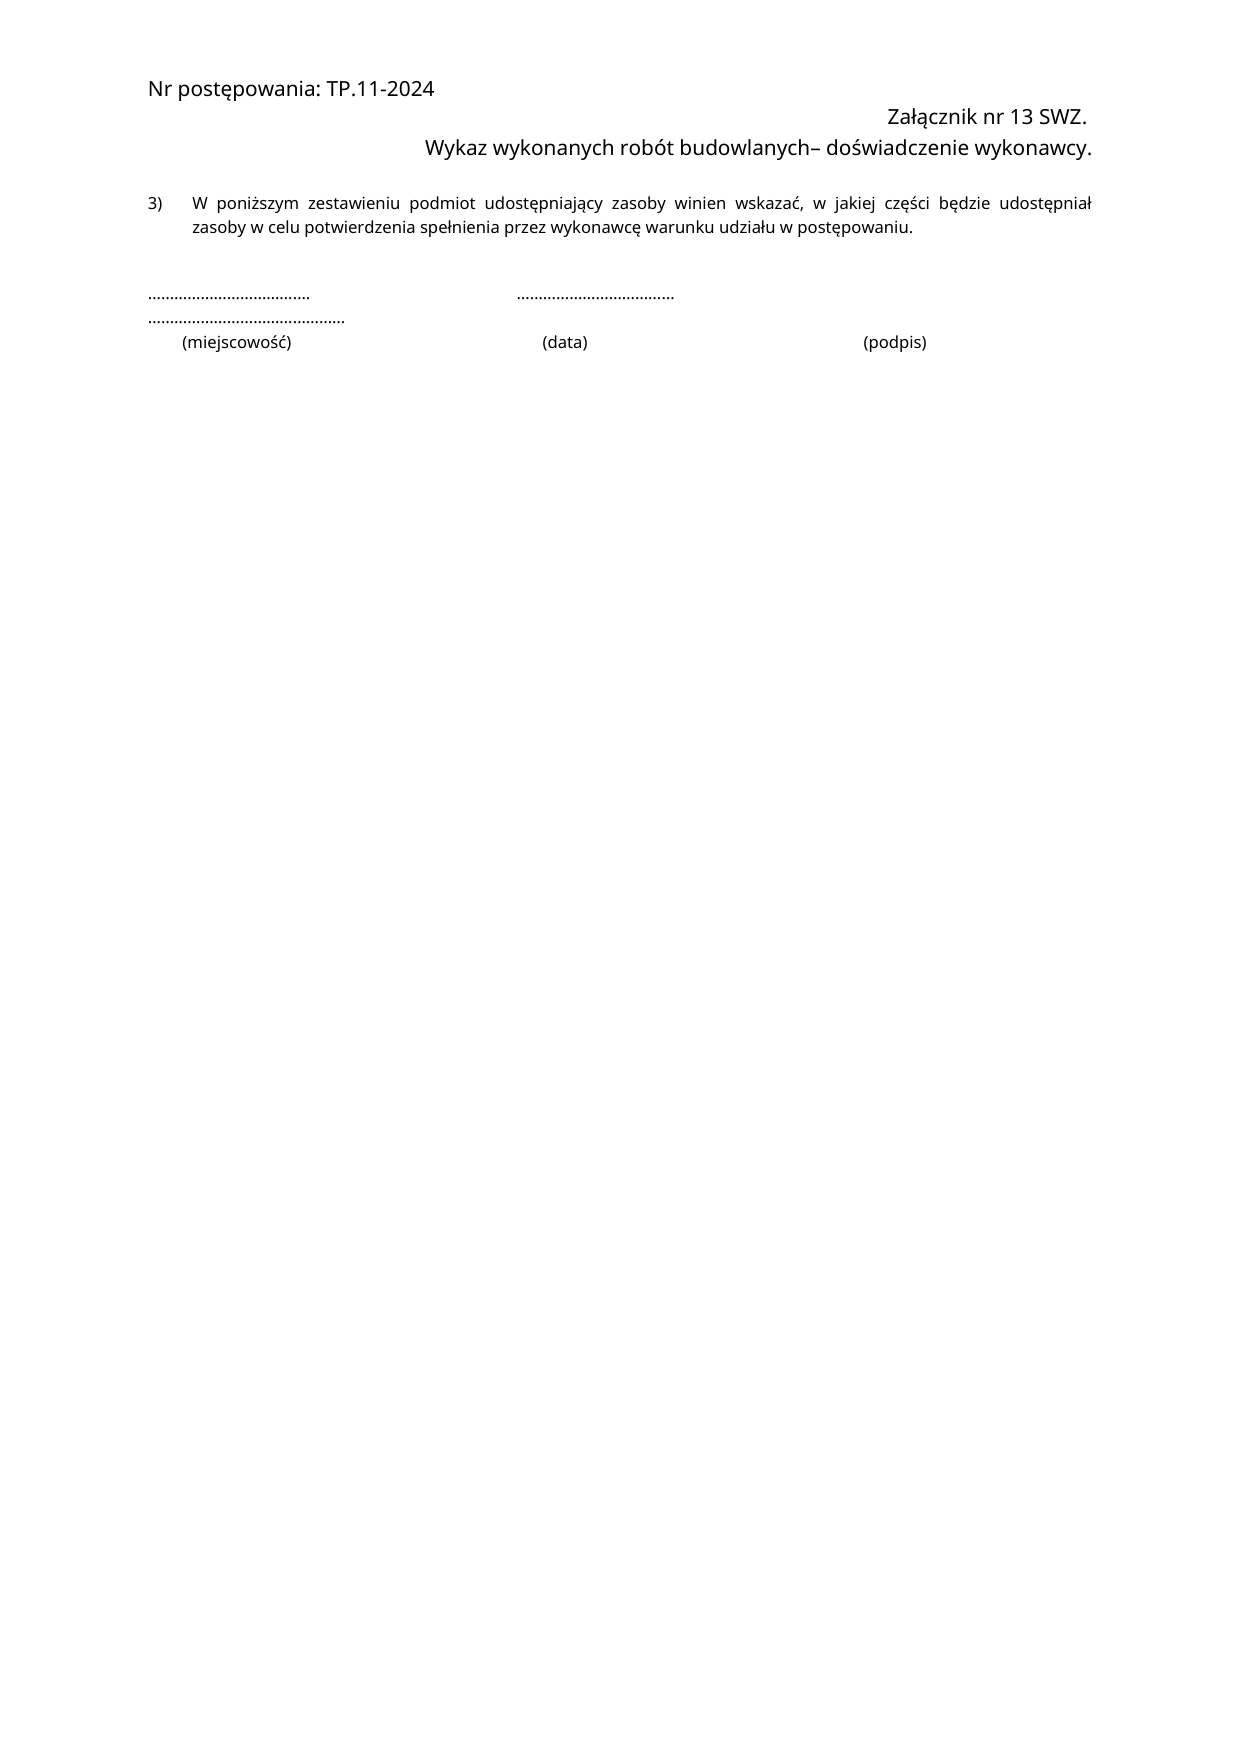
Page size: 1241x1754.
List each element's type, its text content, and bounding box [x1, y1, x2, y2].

text (miejscowość) (data) (podpis) [148, 331, 1093, 353]
list W poniższym zestawieniu podmiot udostępniający zasoby winien wskazać, w jakiej części będzie udostępniał zasoby w celu potwierdzenia spełnienia przez wykonawcę warunku udziału w postępowaniu. [148, 191, 1093, 239]
text ………………………………. ……………………………… ……………………………………… [148, 282, 1093, 329]
